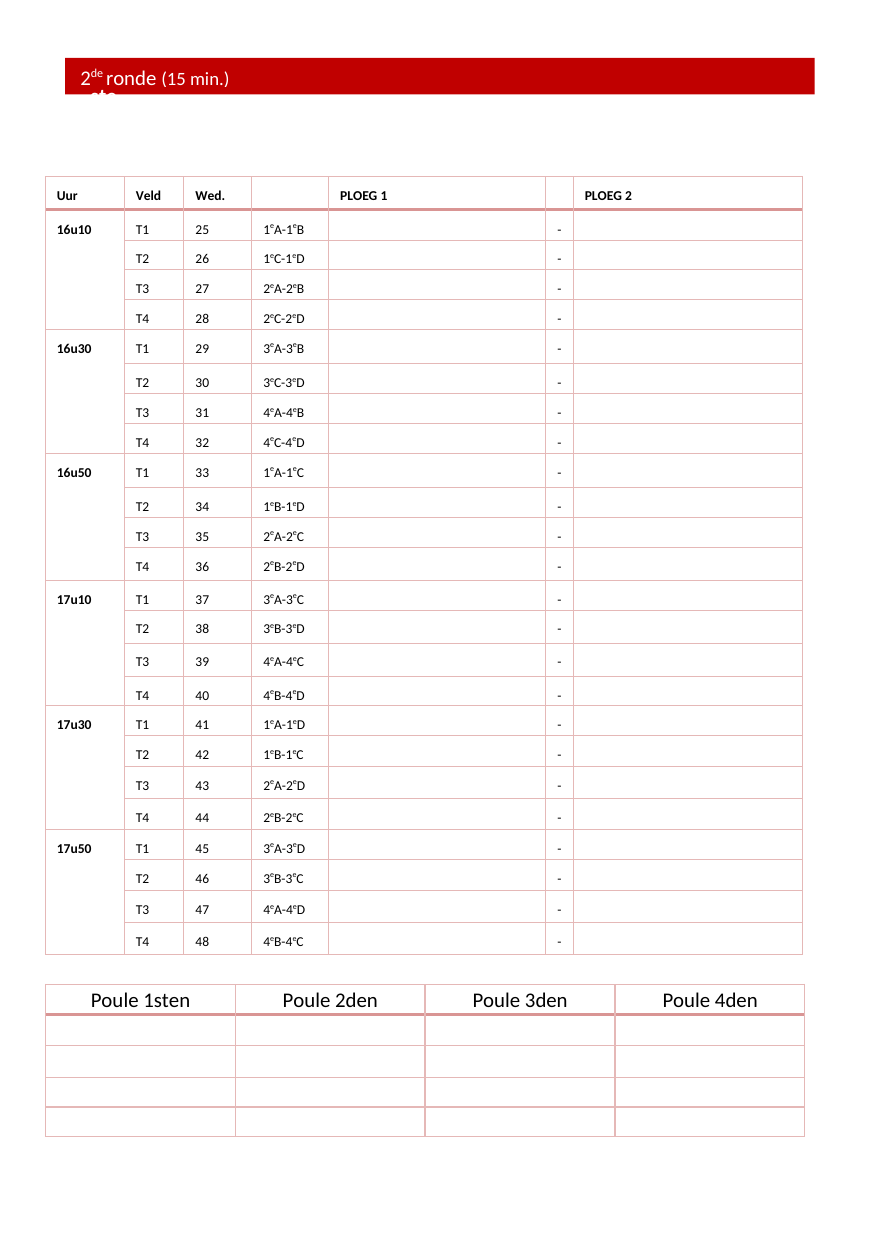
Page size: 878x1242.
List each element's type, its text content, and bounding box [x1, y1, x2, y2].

table_cell 33 [184, 454, 251, 487]
table_cell - [546, 706, 573, 735]
table_cell 30 [184, 364, 251, 393]
table_cell 44 [184, 799, 251, 829]
table_cell - [546, 454, 573, 487]
table_cell [574, 330, 802, 363]
table_cell T1 [125, 706, 183, 735]
table_cell [329, 830, 545, 859]
table_cell - [546, 830, 573, 859]
table_cell - [546, 923, 573, 954]
table_cell 4eA-4eD [252, 891, 328, 922]
table_cell - [546, 736, 573, 766]
table_cell [329, 454, 545, 487]
table_cell T3 [125, 270, 183, 299]
table_cell [574, 394, 802, 423]
table_cell 1eA-1eC [252, 454, 328, 487]
table_cell [574, 581, 802, 609]
table_cell T2 [125, 736, 183, 766]
table_cell [574, 488, 802, 517]
table_cell [329, 611, 545, 642]
table_cell 32 [184, 424, 251, 453]
table_cell 38 [184, 611, 251, 642]
table_cell [329, 860, 545, 890]
table_cell [329, 644, 545, 676]
table_cell [46, 1078, 235, 1106]
table_cell 43 [184, 767, 251, 798]
table_header Poule 3den [426, 985, 614, 1013]
table_cell [329, 767, 545, 798]
table_cell [46, 1046, 235, 1077]
table_cell T2 [125, 364, 183, 393]
table_header Wed. [184, 177, 251, 208]
table_header Poule 1sten [46, 985, 235, 1013]
table_cell [574, 548, 802, 580]
table_cell T4 [125, 548, 183, 580]
table_header [252, 177, 328, 208]
table_cell - [546, 300, 573, 329]
table_cell [329, 891, 545, 922]
table_cell 35 [184, 518, 251, 547]
table_cell - [546, 860, 573, 890]
table_cell - [546, 364, 573, 393]
table_header Veld [125, 177, 183, 208]
table_cell T3 [125, 644, 183, 676]
table_cell [574, 300, 802, 329]
table_cell 4eC-4eD [252, 424, 328, 453]
table_cell 39 [184, 644, 251, 676]
table_cell 4eB-4eD [252, 677, 328, 705]
table_cell T4 [125, 300, 183, 329]
table_cell 4eB-4eC [252, 923, 328, 954]
table_cell 45 [184, 830, 251, 859]
table_cell 34 [184, 488, 251, 517]
table_cell [574, 364, 802, 393]
table_header Poule 2den [236, 985, 424, 1013]
table_cell T3 [125, 518, 183, 547]
table_cell - [546, 330, 573, 363]
table_cell 2eA-2eB [252, 270, 328, 299]
table_cell - [546, 767, 573, 798]
table_cell 16u10 [46, 211, 124, 329]
table_cell T1 [125, 330, 183, 363]
table_cell [574, 891, 802, 922]
table_cell 42 [184, 736, 251, 766]
table_cell 1eC-1eD [252, 241, 328, 269]
table_cell 47 [184, 891, 251, 922]
table_cell [574, 860, 802, 890]
table_cell [574, 677, 802, 705]
table_cell [574, 211, 802, 239]
table_cell [329, 923, 545, 954]
table_cell [329, 330, 545, 363]
table_cell T3 [125, 891, 183, 922]
table_cell [616, 1046, 804, 1077]
table_cell T3 [125, 394, 183, 423]
table_cell - [546, 548, 573, 580]
table_cell 29 [184, 330, 251, 363]
table_cell [329, 300, 545, 329]
table_cell - [546, 581, 573, 609]
table_cell T4 [125, 424, 183, 453]
table_cell [616, 1078, 804, 1106]
table_cell T4 [125, 799, 183, 829]
table_header PLOEG 2 [574, 177, 802, 208]
table_cell [616, 1108, 804, 1136]
table_cell 36 [184, 548, 251, 580]
table_cell [329, 677, 545, 705]
table_cell - [546, 611, 573, 642]
table_cell T4 [125, 677, 183, 705]
table_cell 26 [184, 241, 251, 269]
table_cell 4eA-4eC [252, 644, 328, 676]
table_cell [329, 424, 545, 453]
table_cell - [546, 211, 573, 239]
table_cell [329, 736, 545, 766]
table_cell 41 [184, 706, 251, 735]
table_header Uur [46, 177, 124, 208]
table_cell 27 [184, 270, 251, 299]
table_cell 3eB-3eD [252, 611, 328, 642]
table_cell 16u50 [46, 454, 124, 580]
table_cell [236, 1108, 424, 1136]
table_cell T4 [125, 923, 183, 954]
table_cell 2eB-2eC [252, 799, 328, 829]
table_cell 17u50 [46, 830, 124, 954]
table_cell T3 [125, 767, 183, 798]
table_cell [329, 241, 545, 269]
table_cell 25 [184, 211, 251, 239]
table_cell [574, 706, 802, 735]
table_cell 1eA-1eD [252, 706, 328, 735]
table_cell 16u30 [46, 330, 124, 453]
table_cell [329, 364, 545, 393]
table_cell T1 [125, 581, 183, 609]
table_cell [329, 548, 545, 580]
table_cell [574, 611, 802, 642]
table_cell [574, 830, 802, 859]
table_cell [574, 454, 802, 487]
table_cell - [546, 677, 573, 705]
table_cell [46, 1108, 235, 1136]
table_cell 1eB-1eD [252, 488, 328, 517]
table_cell 3eB-3eC [252, 860, 328, 890]
table_cell [329, 270, 545, 299]
table_cell T2 [125, 860, 183, 890]
table_cell - [546, 488, 573, 517]
table_cell [329, 488, 545, 517]
table_cell [329, 706, 545, 735]
table_cell [574, 241, 802, 269]
table_cell 3eA-3eC [252, 581, 328, 609]
table_cell 37 [184, 581, 251, 609]
table_cell T2 [125, 241, 183, 269]
table_cell [426, 1016, 614, 1045]
table_cell [574, 799, 802, 829]
table_cell - [546, 394, 573, 423]
table_cell - [546, 891, 573, 922]
table_cell [426, 1078, 614, 1106]
table_cell [329, 518, 545, 547]
table_cell - [546, 644, 573, 676]
table_cell 46 [184, 860, 251, 890]
table_cell 28 [184, 300, 251, 329]
table_cell [236, 1046, 424, 1077]
table_cell 2eA-2eD [252, 767, 328, 798]
table_cell 3eC-3eD [252, 364, 328, 393]
table_cell 17u30 [46, 706, 124, 829]
table_cell - [546, 518, 573, 547]
table_cell 3eA-3eB [252, 330, 328, 363]
table_cell 2eA-2eC [252, 518, 328, 547]
table_cell T2 [125, 611, 183, 642]
table_cell [329, 799, 545, 829]
table_header PLOEG 1 [329, 177, 545, 208]
table_cell [236, 1078, 424, 1106]
table_cell 31 [184, 394, 251, 423]
table_cell [329, 211, 545, 239]
table_cell 2eC-2eD [252, 300, 328, 329]
table_cell T1 [125, 454, 183, 487]
table_cell [46, 1016, 235, 1045]
table_cell [426, 1108, 614, 1136]
table_cell T2 [125, 488, 183, 517]
table_header Poule 4den [616, 985, 804, 1013]
table_cell [616, 1016, 804, 1045]
table_cell - [546, 241, 573, 269]
table_header [546, 177, 573, 208]
table_cell - [546, 270, 573, 299]
table_cell 4eA-4eB [252, 394, 328, 423]
table_cell T1 [125, 211, 183, 239]
table_cell [574, 767, 802, 798]
table_cell [329, 581, 545, 609]
table_cell [574, 270, 802, 299]
table_cell T1 [125, 830, 183, 859]
table_cell [574, 518, 802, 547]
table_cell [329, 394, 545, 423]
table_cell 2eB-2eD [252, 548, 328, 580]
table_cell 1eA-1eB [252, 211, 328, 239]
table_cell 40 [184, 677, 251, 705]
table_cell - [546, 799, 573, 829]
table_cell [574, 923, 802, 954]
table_cell [574, 424, 802, 453]
table_cell [426, 1046, 614, 1077]
table_cell 48 [184, 923, 251, 954]
table_cell 17u10 [46, 581, 124, 705]
table_cell - [546, 424, 573, 453]
table_cell 3eA-3eD [252, 830, 328, 859]
table_cell 1eB-1eC [252, 736, 328, 766]
table_cell [236, 1016, 424, 1045]
table_cell [574, 736, 802, 766]
table_cell [574, 644, 802, 676]
